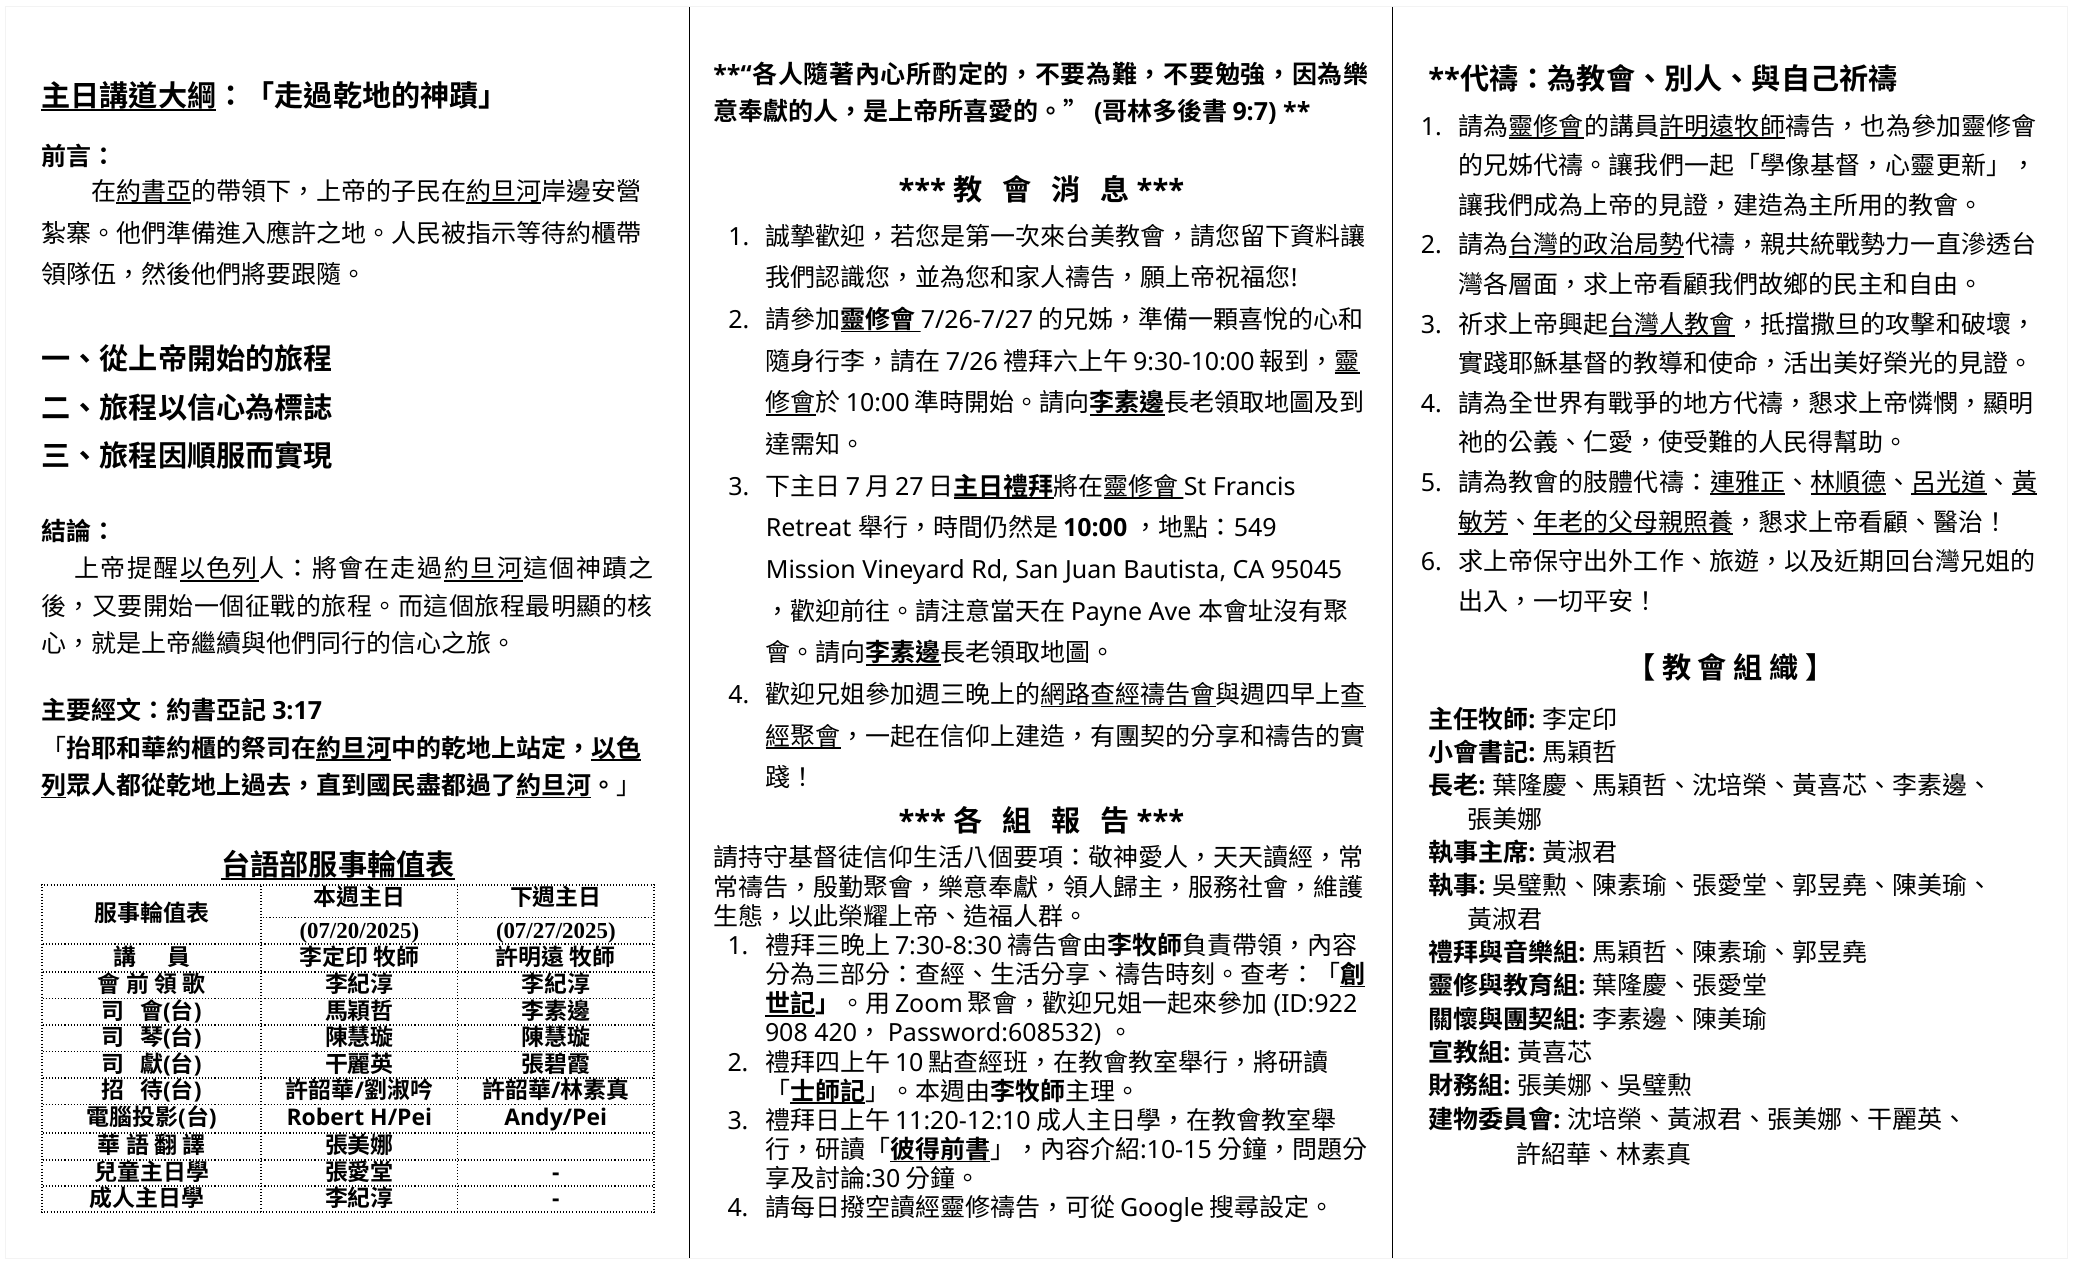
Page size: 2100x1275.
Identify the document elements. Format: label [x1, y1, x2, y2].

table_header [1393, 7, 2067, 1258]
table_header [690, 7, 1392, 1258]
table_header [6, 7, 689, 1258]
